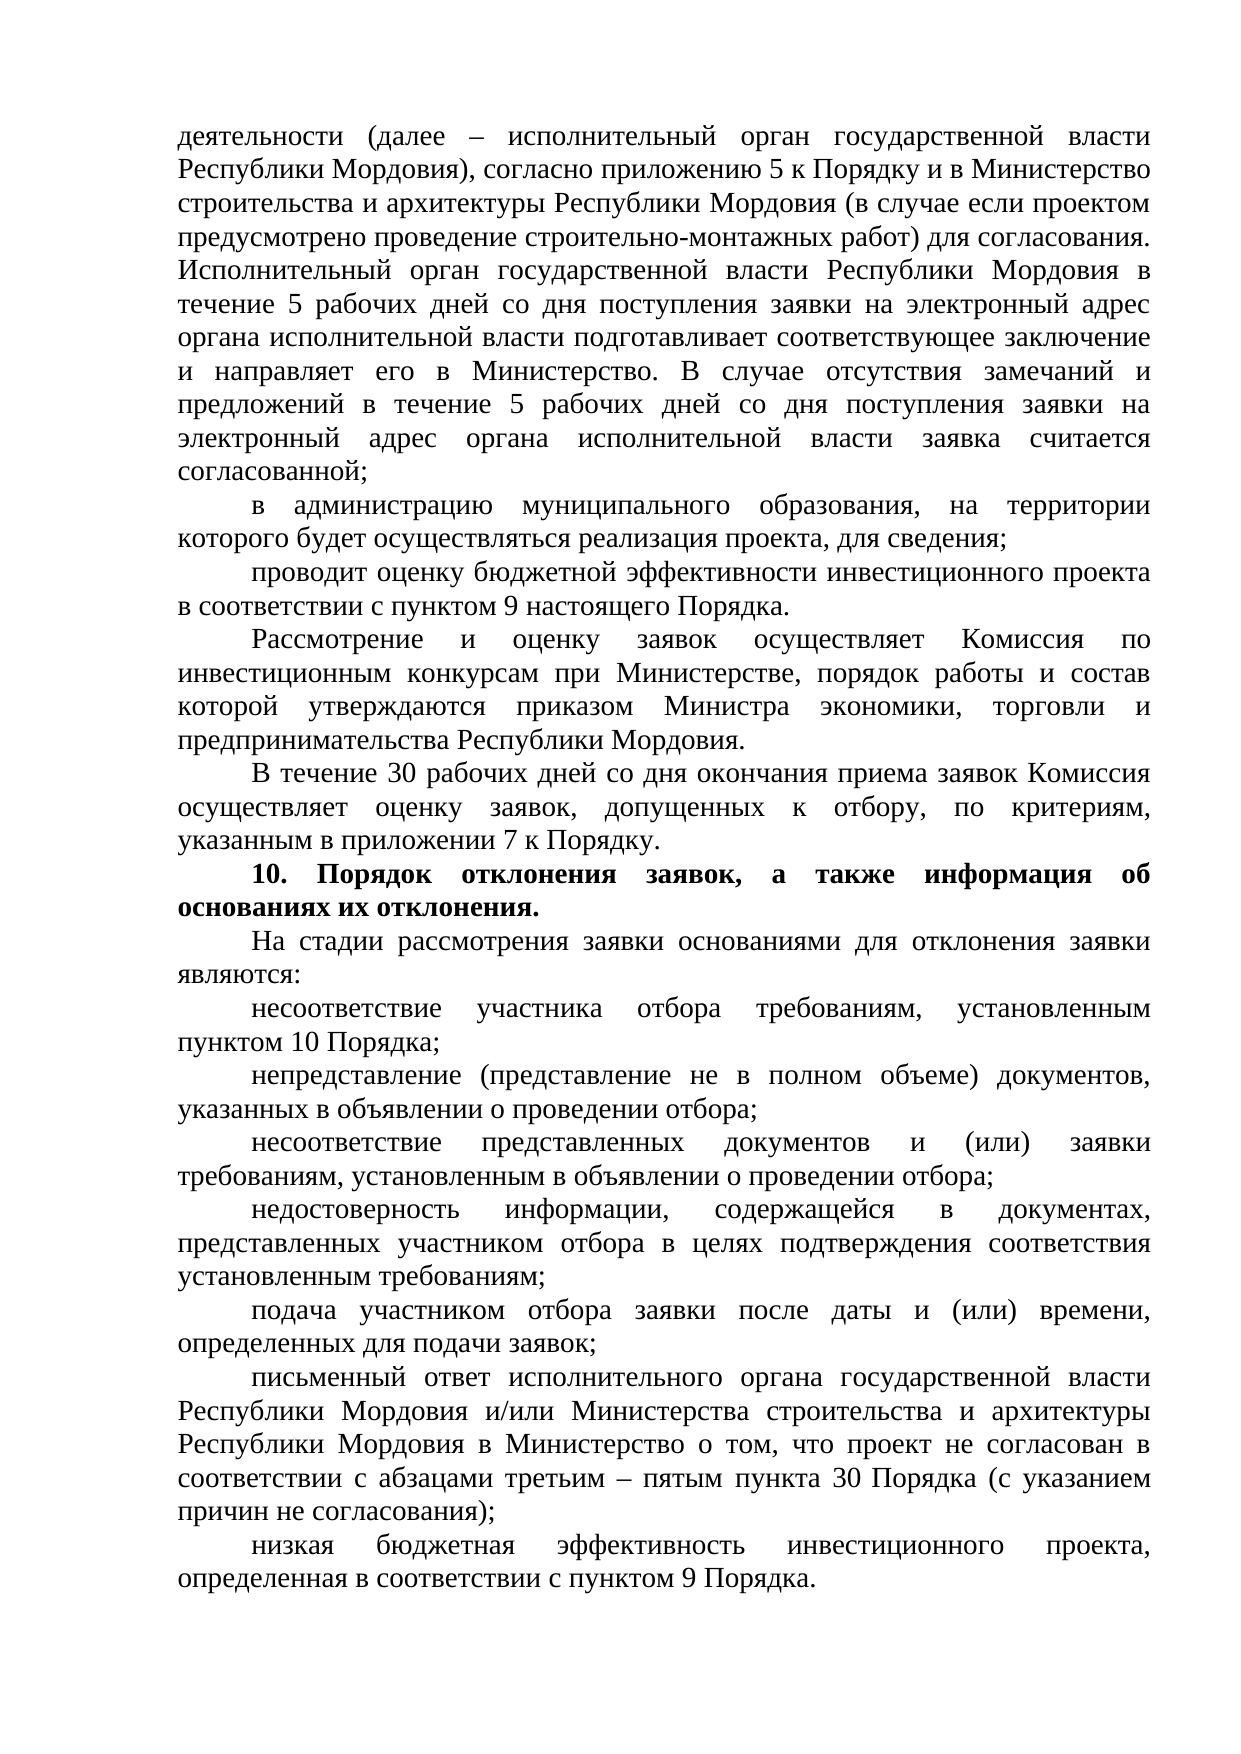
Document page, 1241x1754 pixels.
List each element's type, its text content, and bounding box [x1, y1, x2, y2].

text несоответствие участника отбора требованиям, установленным пунктом 10 Порядка; [177, 990, 1152, 1057]
text несоответствие представленных документов и (или) заявки требованиям, установленным в объявлении о проведении отбора; [177, 1124, 1152, 1191]
text проводит оценку бюджетной эффективности инвестиционного проекта в соответствии с пунктом 9 настоящего Порядка. [177, 554, 1152, 621]
text низкая бюджетная эффективность инвестиционного проекта, определенная в соответствии с пунктом 9 Порядка. [177, 1527, 1152, 1594]
text подача участником отбора заявки после даты и (или) времени, определенных для подачи заявок; [177, 1292, 1152, 1359]
text в администрацию муниципального образования, на территории которого будет осуществляться реализация проекта, для сведения; [177, 487, 1152, 554]
text непредставление (представление не в полном объеме) документов, указанных в объявлении о проведении отбора; [177, 1057, 1152, 1124]
text Рассмотрение и оценку заявок осуществляет Комиссия по инвестиционным конкурсам при Министерстве, порядок работы и состав которой утверждаются приказом Министра экономики, торговли и предпринимательства Республики Мордовия. [177, 621, 1152, 755]
text 10. Порядок отклонения заявок, а также информация об основаниях их отклонения. [177, 856, 1152, 923]
text На стадии рассмотрения заявки основаниями для отклонения заявки являются: [177, 923, 1152, 990]
text В течение 30 рабочих дней со дня окончания приема заявок Комиссия осуществляет оценку заявок, допущенных к отбору, по критериям, указанным в приложении 7 к Порядку. [177, 755, 1152, 856]
text письменный ответ исполнительного органа государственной власти Республики Мордовия и/или Министерства строительства и архитектуры Республики Мордовия в Министерство о том, что проект не согласован в соответствии с абзацами третьим – пятым пункта 30 Порядка (с указанием причин не согласования); [177, 1359, 1152, 1527]
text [177, 118, 1152, 487]
text недостоверность информации, содержащейся в документах, представленных участником отбора в целях подтверждения соответствия установленным требованиям; [177, 1191, 1152, 1292]
